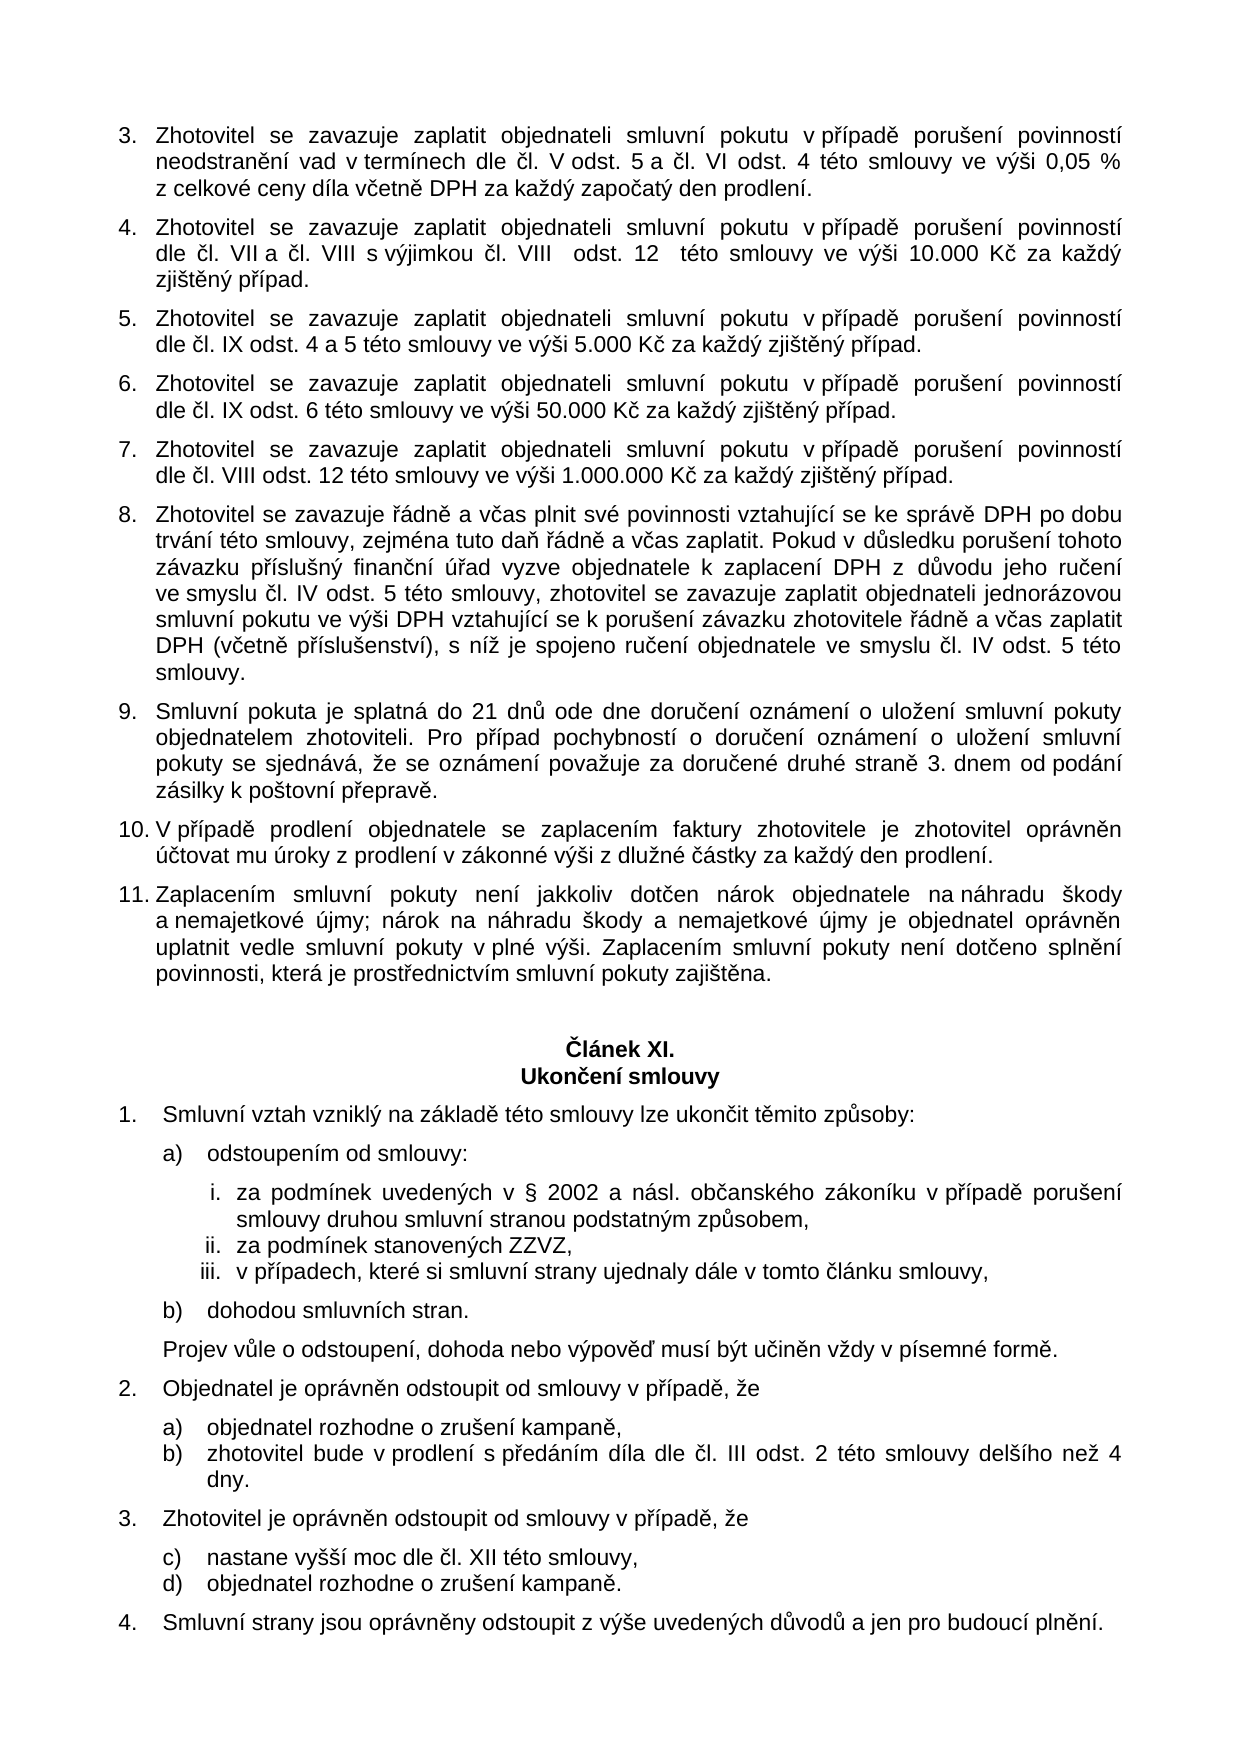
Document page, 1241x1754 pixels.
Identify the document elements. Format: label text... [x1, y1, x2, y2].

list za podmínek stanovených ZZVZ, [221, 1232, 1122, 1258]
list Smluvní vztah vzniklý na základě této smlouvy lze ukončit těmito způsoby: [118, 1101, 1122, 1128]
list Zhotovitel se zavazuje zaplatit objednateli smluvní pokutu v případě porušení povinností dle čl. IX odst. 6 této smlouvy ve výši 50.000 Kč za každý zjištěný případ. [118, 370, 1122, 423]
list V případě prodlení objednatele se zaplacením faktury zhotovitele je zhotovitel oprávněn účtovat mu úroky z prodlení v zákonné výši z dlužné částky za každý den prodlení. [118, 816, 1122, 868]
list Článek XI. [118, 1036, 1122, 1063]
list objednatel rozhodne o zrušení kampaně, [162, 1414, 1122, 1440]
list Zhotovitel se zavazuje řádně a včas plnit své povinnosti vztahující se ke správě DPH po dobu trvání této smlouvy, zejména tuto daň řádně a včas zaplatit. Pokud v důsledku porušení tohoto závazku příslušný finanční úřad vyzve objednatele k zaplacení DPH z důvodu jeho ručení ve smyslu čl. IV odst. 5 této smlouvy, zhotovitel se zavazuje zaplatit objednateli jednorázovou smluvní pokutu ve výši DPH vztahující se k porušení závazku zhotovitele řádně a včas zaplatit DPH (včetně příslušenství), s níž je spojeno ručení objednatele ve smyslu čl. IV odst. 5 této smlouvy. [118, 501, 1122, 685]
list nastane vyšší moc dle čl. XII této smlouvy, [162, 1544, 1122, 1570]
list Objednatel je oprávněn odstoupit od smlouvy v případě, že [118, 1375, 1122, 1401]
list Zhotovitel se zavazuje zaplatit objednateli smluvní pokutu v případě porušení povinností neodstranění vad v termínech dle čl. V odst. 5 a čl. VI odst. 4 této smlouvy ve výši 0,05 % z celkové ceny díla včetně DPH za každý započatý den prodlení. [118, 122, 1122, 201]
list Zhotovitel se zavazuje zaplatit objednateli smluvní pokutu v případě porušení povinností dle čl. VIII odst. 12 této smlouvy ve výši 1.000.000 Kč za každý zjištěný případ. [118, 436, 1122, 488]
list Zhotovitel se zavazuje zaplatit objednateli smluvní pokutu v případě porušení povinností dle čl. VII a čl. VIII s výjimkou čl. VIII odst. 12 této smlouvy ve výši 10.000 Kč za každý zjištěný případ. [118, 213, 1122, 293]
text Ukončení smlouvy [118, 1063, 1122, 1089]
list Zhotovitel je oprávněn odstoupit od smlouvy v případě, že [118, 1505, 1122, 1532]
list Smluvní pokuta je splatná do 21 dnů ode dne doručení oznámení o uložení smluvní pokuty objednatelem zhotoviteli. Pro případ pochybností o doručení oznámení o uložení smluvní pokuty se sjednává, že se oznámení považuje za doručené druhé straně 3. dnem od podání zásilky k poštovní přepravě. [118, 698, 1122, 803]
list Smluvní strany jsou oprávněny odstoupit z výše uvedených důvodů a jen pro budoucí plnění. [118, 1609, 1122, 1636]
list za podmínek uvedených v § 2002 a násl. občanského zákoníku v případě porušení smlouvy druhou smluvní stranou podstatným způsobem, [221, 1179, 1122, 1232]
list Zaplacením smluvní pokuty není jakkoliv dotčen nárok objednatele na náhradu škody a nemajetkové újmy; nárok na náhradu škody a nemajetkové újmy je objednatel oprávněn uplatnit vedle smluvní pokuty v plné výši. Zaplacením smluvní pokuty není dotčeno splnění povinnosti, která je prostřednictvím smluvní pokuty zajištěna. [118, 881, 1122, 986]
list zhotovitel bude v prodlení s předáním díla dle čl. III odst. 2 této smlouvy delšího než 4 dny. [162, 1440, 1122, 1493]
list objednatel rozhodne o zrušení kampaně. [162, 1570, 1122, 1597]
list Projev vůle o odstoupení, dohoda nebo výpověď musí být učiněn vždy v písemné formě. [162, 1336, 1122, 1362]
list Zhotovitel se zavazuje zaplatit objednateli smluvní pokutu v případě porušení povinností dle čl. IX odst. 4 a 5 této smlouvy ve výši 5.000 Kč za každý zjištěný případ. [118, 305, 1122, 358]
list dohodou smluvních stran. [162, 1297, 1122, 1323]
list odstoupením od smlouvy: [162, 1140, 1122, 1167]
list v případech, které si smluvní strany ujednaly dále v tomto článku smlouvy, [221, 1258, 1122, 1284]
